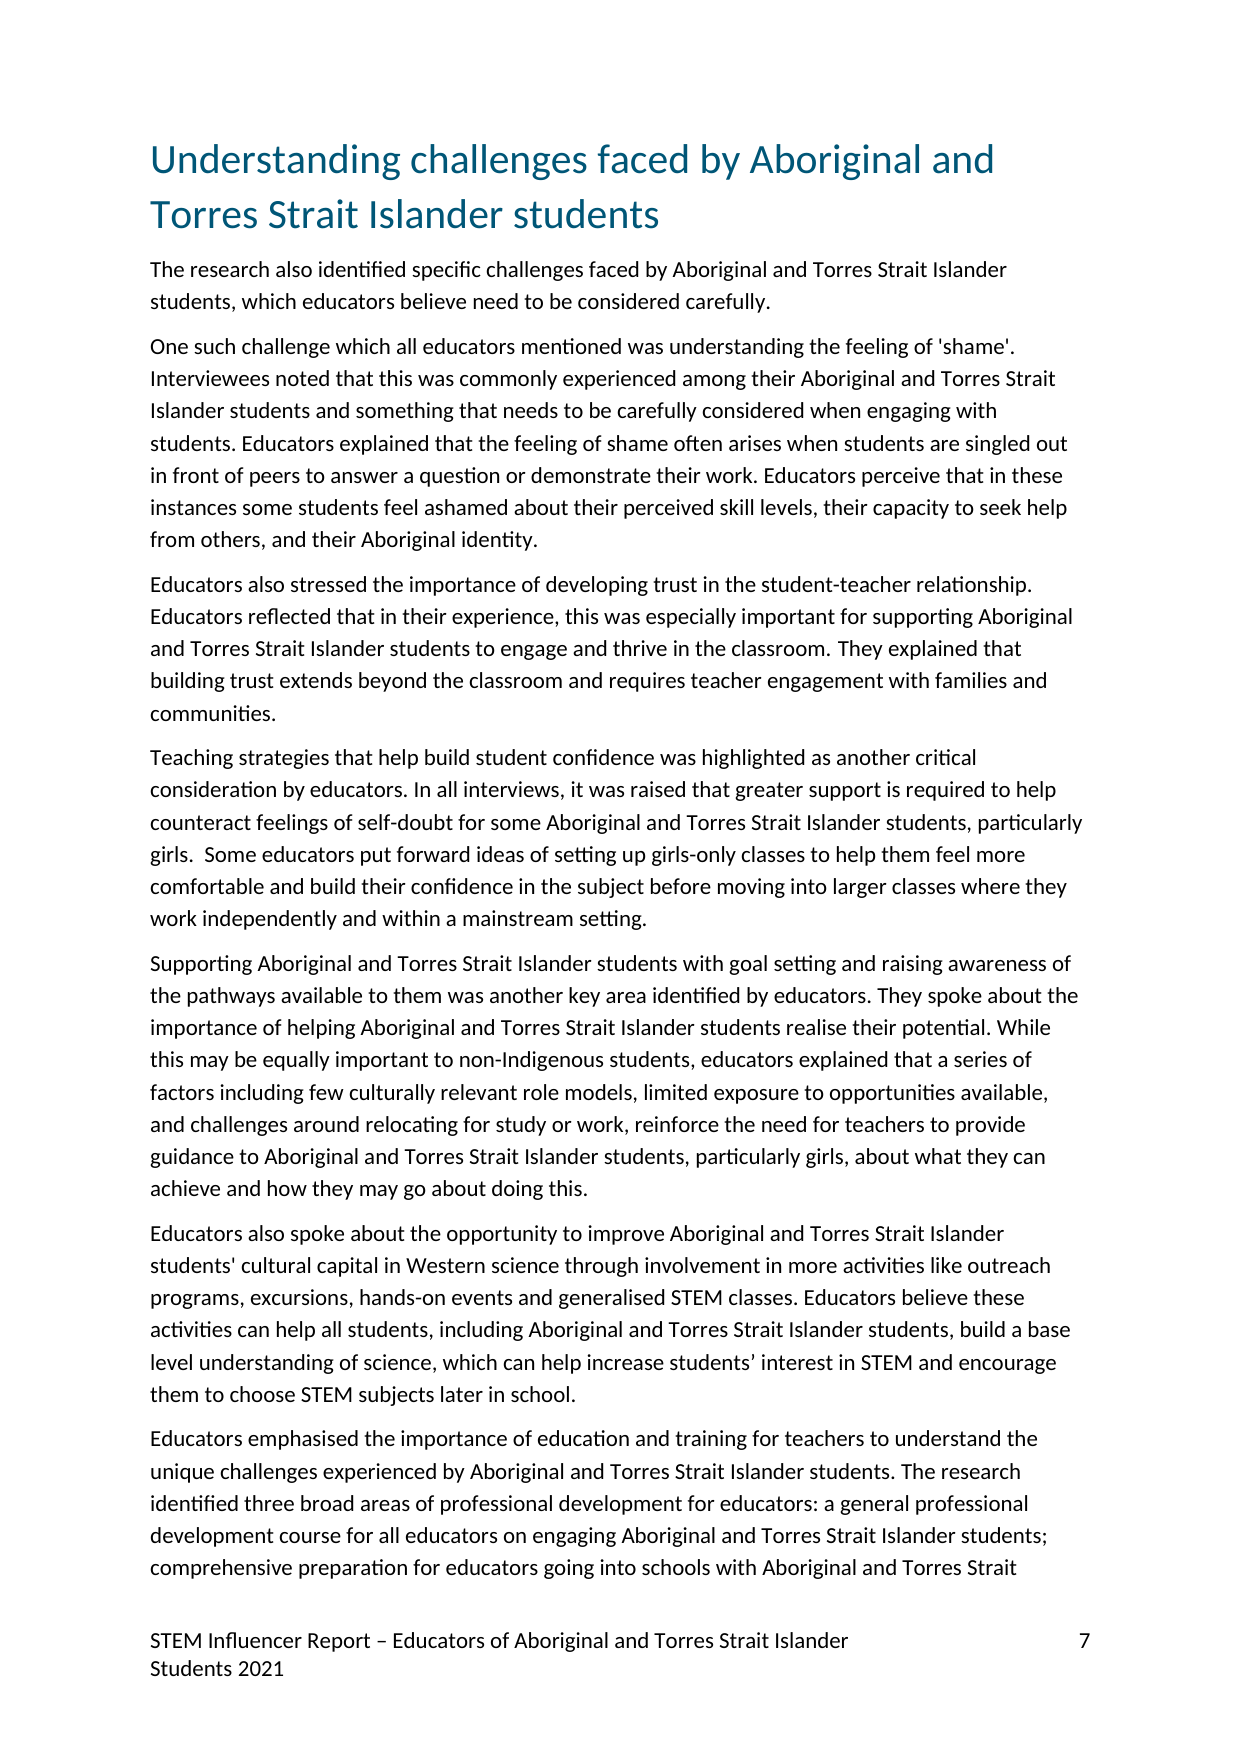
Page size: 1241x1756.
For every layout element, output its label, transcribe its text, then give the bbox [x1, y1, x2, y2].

text One such challenge which all educators mentioned was understanding the feeling of 'shame'. Interviewees noted that this was commonly experienced among their Aboriginal and Torres Strait Islander students and something that needs to be carefully considered when engaging with students. Educators explained that the feeling of shame often arises when students are singled out in front of peers to answer a question or demonstrate their work. Educators perceive that in these instances some students feel ashamed about their perceived skill levels, their capacity to seek help from others, and their Aboriginal identity. [150, 332, 1090, 553]
text Supporting Aboriginal and Torres Strait Islander students with goal setting and raising awareness of the pathways available to them was another key area identified by educators. They spoke about the importance of helping Aboriginal and Torres Strait Islander students realise their potential. While this may be equally important to non-Indigenous students, educators explained that a series of factors including few culturally relevant role models, limited exposure to opportunities available, and challenges around relocating for study or work, reinforce the need for teachers to provide guidance to Aboriginal and Torres Strait Islander students, particularly girls, about what they can achieve and how they may go about doing this. [150, 949, 1090, 1202]
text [150, 1424, 1090, 1581]
text The research also identified specific challenges faced by Aboriginal and Torres Strait Islander students, which educators believe need to be considered carefully. [150, 255, 1090, 315]
subtitle Understanding challenges faced by Aboriginal and Torres Strait Islander students [150, 133, 1090, 239]
text Educators also stressed the importance of developing trust in the student-teacher relationship. Educators reflected that in their experience, this was especially important for supporting Aboriginal and Torres Strait Islander students to engage and thrive in the classroom. They explained that building trust extends beyond the classroom and requires teacher engagement with families and communities. [150, 570, 1090, 727]
text Teaching strategies that help build student confidence was highlighted as another critical consideration by educators. In all interviews, it was raised that greater support is required to help counteract feelings of self-doubt for some Aboriginal and Torres Strait Islander students, particularly girls. Some educators put forward ideas of setting up girls-only classes to help them feel more comfortable and build their confidence in the subject before moving into larger classes where they work independently and within a mainstream setting. [150, 743, 1090, 932]
text Educators also spoke about the opportunity to improve Aboriginal and Torres Strait Islander students' cultural capital in Western science through involvement in more activities like outreach programs, excursions, hands-on events and generalised STEM classes. Educators believe these activities can help all students, including Aboriginal and Torres Strait Islander students, build a base level understanding of science, which can help increase students’ interest in STEM and encourage them to choose STEM subjects later in school. [150, 1219, 1090, 1408]
